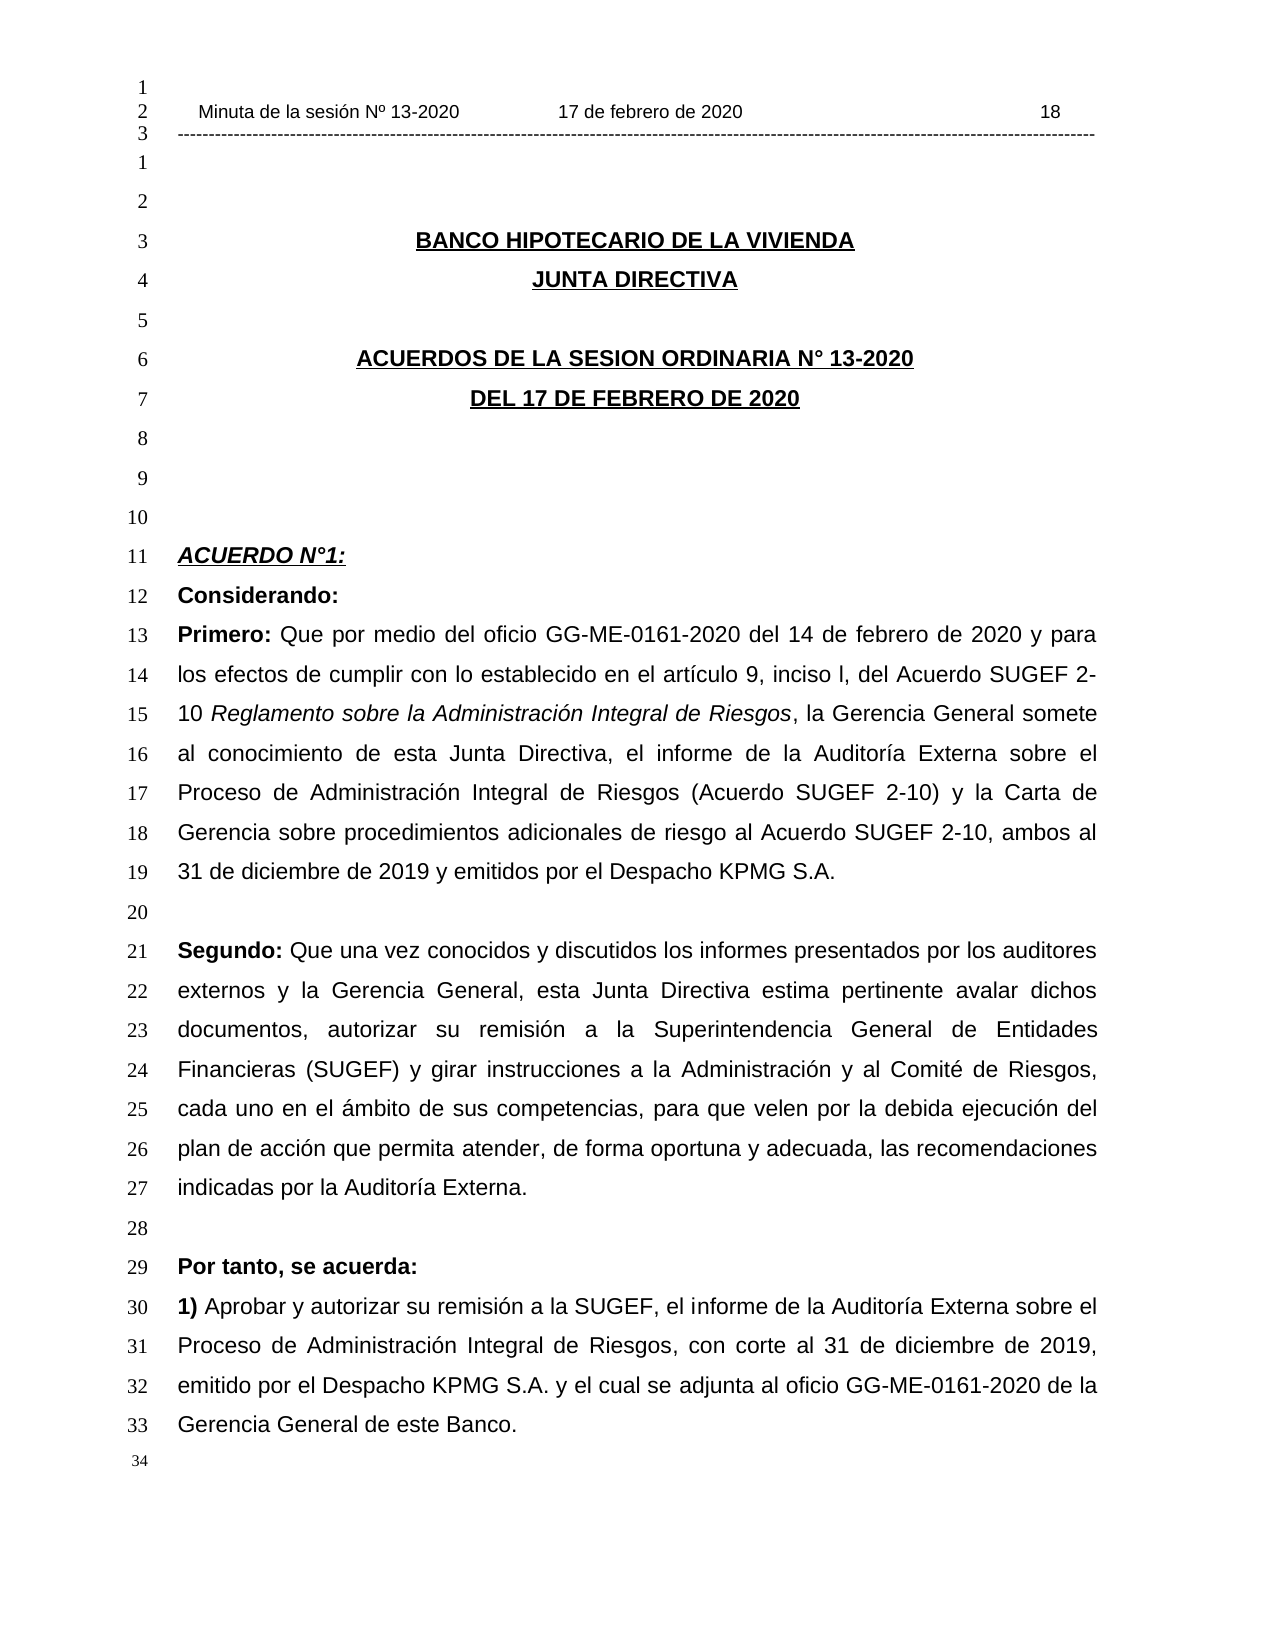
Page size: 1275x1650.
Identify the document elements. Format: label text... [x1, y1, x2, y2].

text Considerando: [177, 582, 1098, 608]
subtitle ACUERDO N°1: [177, 542, 1098, 569]
text JUNTA DIRECTIVA [177, 266, 1092, 292]
text Segundo: Que una vez conocidos y discutidos los informes presentados por los auditores externos y la Gerencia General, esta Junta Directiva estima pertinente avalar dichos documentos, autorizar su remisión a la Superintendencia General de Entidades Financieras (SUGEF) y girar instrucciones a la Administración y al Comité de Riesgos, cada uno en el ámbito de sus competencias, para que velen por la debida ejecución del plan de acción que permita atender, de forma oportuna y adecuada, las recomendaciones indicadas por la Auditoría Externa. [177, 937, 1098, 1201]
title BANCO HIPOTECARIO DE LA VIVIENDA [177, 227, 1092, 253]
text Por tanto, se acuerda: [177, 1253, 1098, 1279]
text Primero: Que por medio del oficio GG-ME-0161-2020 del 14 de febrero de 2020 y para los efectos de cumplir con lo establecido en el artículo 9, inciso l, del Acuerdo SUGEF 2-10 Reglamento sobre la Administración Integral de Riesgos, la Gerencia General somete al conocimiento de esta Junta Directiva, el informe de la Auditoría Externa sobre el Proceso de Administración Integral de Riesgos (Acuerdo SUGEF 2-10) y la Carta de Gerencia sobre procedimientos adicionales de riesgo al Acuerdo SUGEF 2-10, ambos al 31 de diciembre de 2019 y emitidos por el Despacho KPMG S.A. [177, 621, 1098, 885]
text 1) Aprobar y autorizar su remisión a la SUGEF, el informe de la Auditoría Externa sobre el Proceso de Administración Integral de Riesgos, con corte al 31 de diciembre de 2019, emitido por el Despacho KPMG S.A. y el cual se adjunta al oficio GG-ME-0161-2020 de la Gerencia General de este Banco. [177, 1293, 1098, 1437]
text DEL 17 DE FEBRERO DE 2020 [177, 384, 1092, 411]
text ACUERDOS DE LA SESION ORDINARIA N° 13-2020 [177, 345, 1092, 371]
